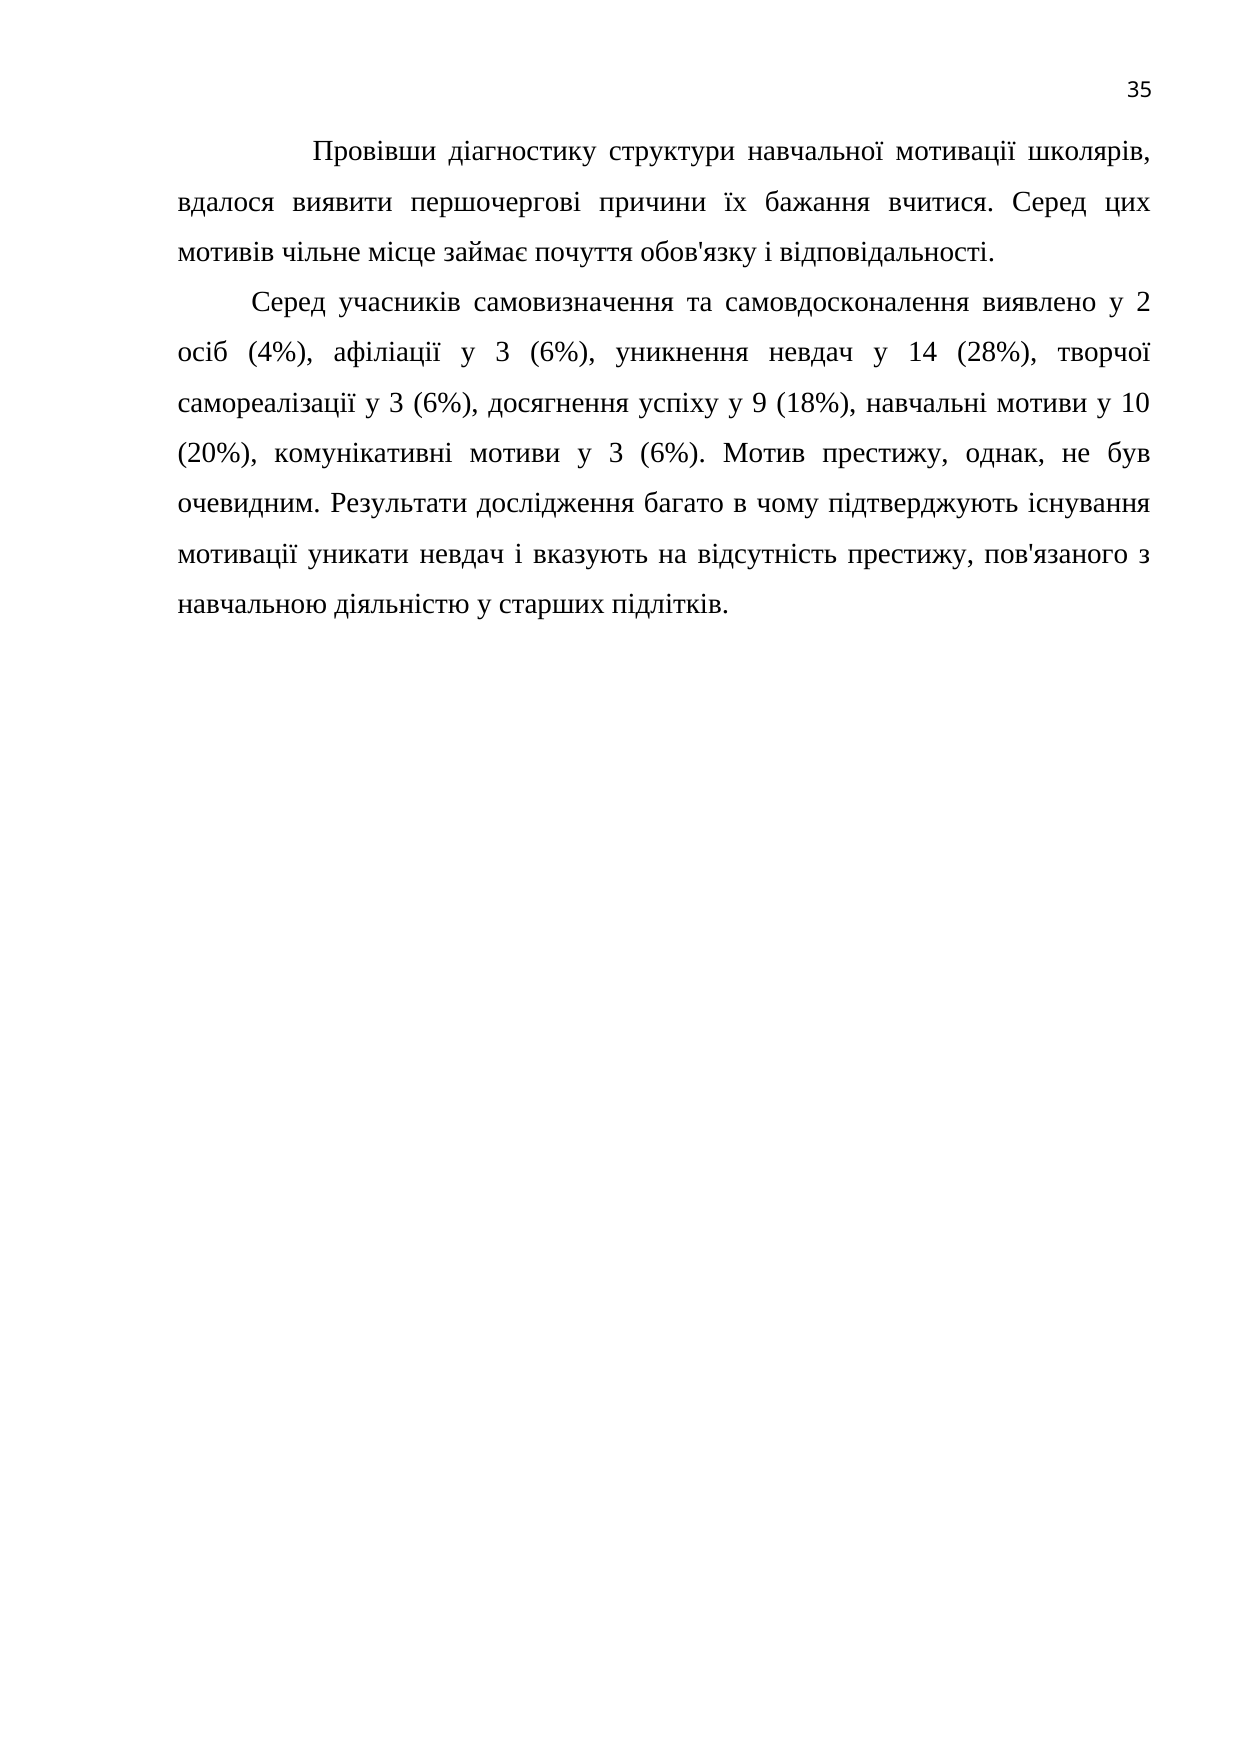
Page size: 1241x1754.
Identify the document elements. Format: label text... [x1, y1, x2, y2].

text Серед учасників самовизначення та самовдосконалення виявлено у 2 осіб (4%), афіліації у 3 (6%), уникнення невдач у 14 (28%), творчої самореалізації у 3 (6%), досягнення успіху у 9 (18%), навчальні мотиви у 10 (20%), комунікативні мотиви у 3 (6%). Мотив престижу, однак, не був очевидним. Результати дослідження багато в чому підтверджують існування мотивації уникати невдач і вказують на відсутність престижу, пов'язаного з навчальною діяльністю у старших підлітків. [177, 284, 1152, 620]
text Провівши діагностику структури навчальної мотивації школярів, вдалося виявити першочергові причини їх бажання вчитися. Серед цих мотивів чільне місце займає почуття обов'язку і відповідальності. [177, 133, 1152, 267]
